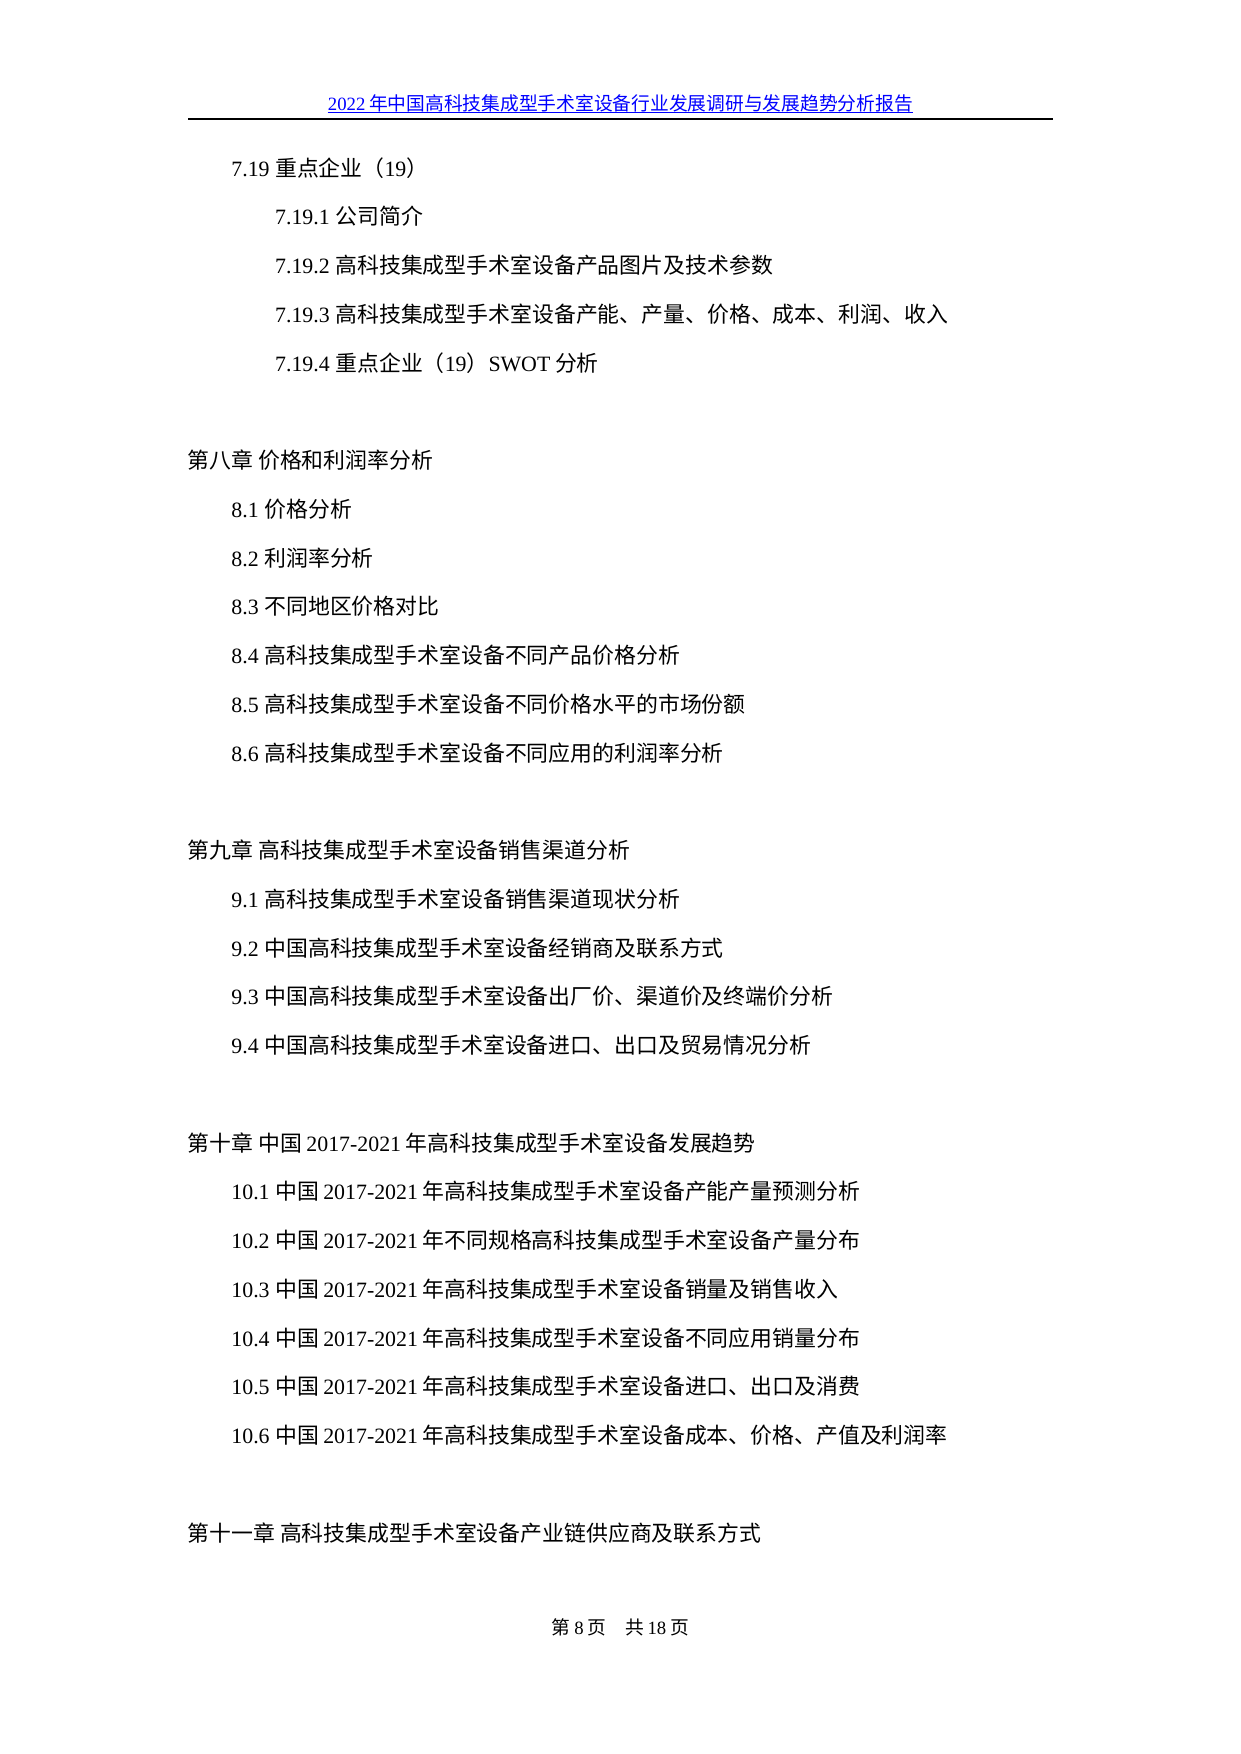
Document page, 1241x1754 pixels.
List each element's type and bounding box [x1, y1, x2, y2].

text [187, 150, 1053, 1548]
